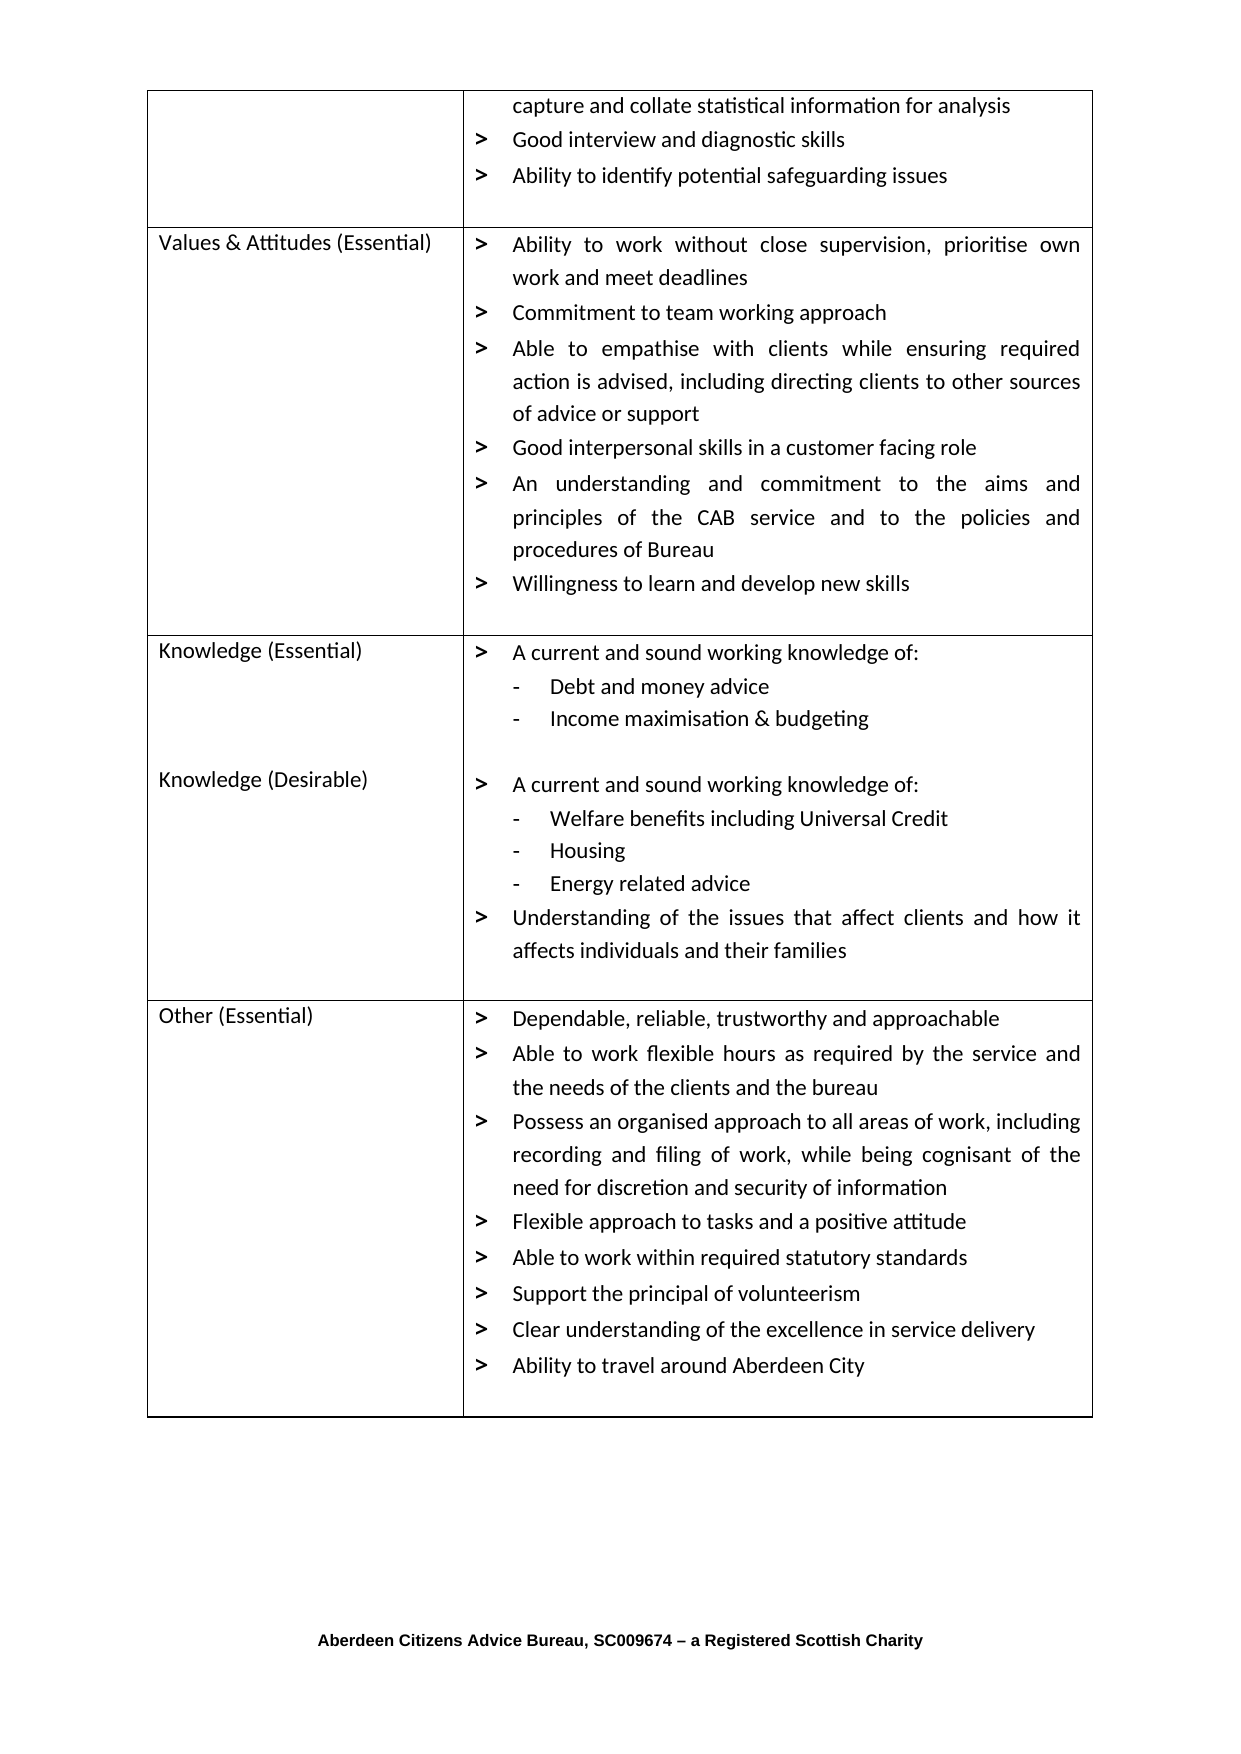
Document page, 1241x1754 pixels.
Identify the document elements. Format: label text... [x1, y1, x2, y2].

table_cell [148, 91, 463, 227]
table_cell Values & Attitudes (Essential) [148, 228, 463, 635]
table_cell Knowledge (Essential) Knowledge (Desirable) [148, 636, 463, 1000]
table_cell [464, 91, 1092, 227]
table_cell Ability to work without close supervision, prioritise own work and meet deadlines Commitment to team working approach Able to empathise with clients while ensuring required action is advised, including directing clients to other sources of advice or support Good interpersonal skills in a customer facing role An understanding and commitment to the aims and principles of the CAB service and to the policies and procedures of Bureau Willingness to learn and develop new skills [464, 228, 1092, 635]
table_cell Other (Essential) [148, 1001, 463, 1416]
table_cell Dependable, reliable, trustworthy and approachable Able to work flexible hours as required by the service and the needs of the clients and the bureau Possess an organised approach to all areas of work, including recording and filing of work, while being cognisant of the need for discretion and security of information Flexible approach to tasks and a positive attitude Able to work within required statutory standards Support the principal of volunteerism Clear understanding of the excellence in service delivery Ability to travel around Aberdeen City [464, 1001, 1092, 1416]
table_cell A current and sound working knowledge of: Debt and money advice Income maximisation & budgeting A current and sound working knowledge of: Welfare benefits including Universal Credit Housing Energy related advice Understanding of the issues that affect clients and how it affects individuals and their families [464, 636, 1092, 1000]
